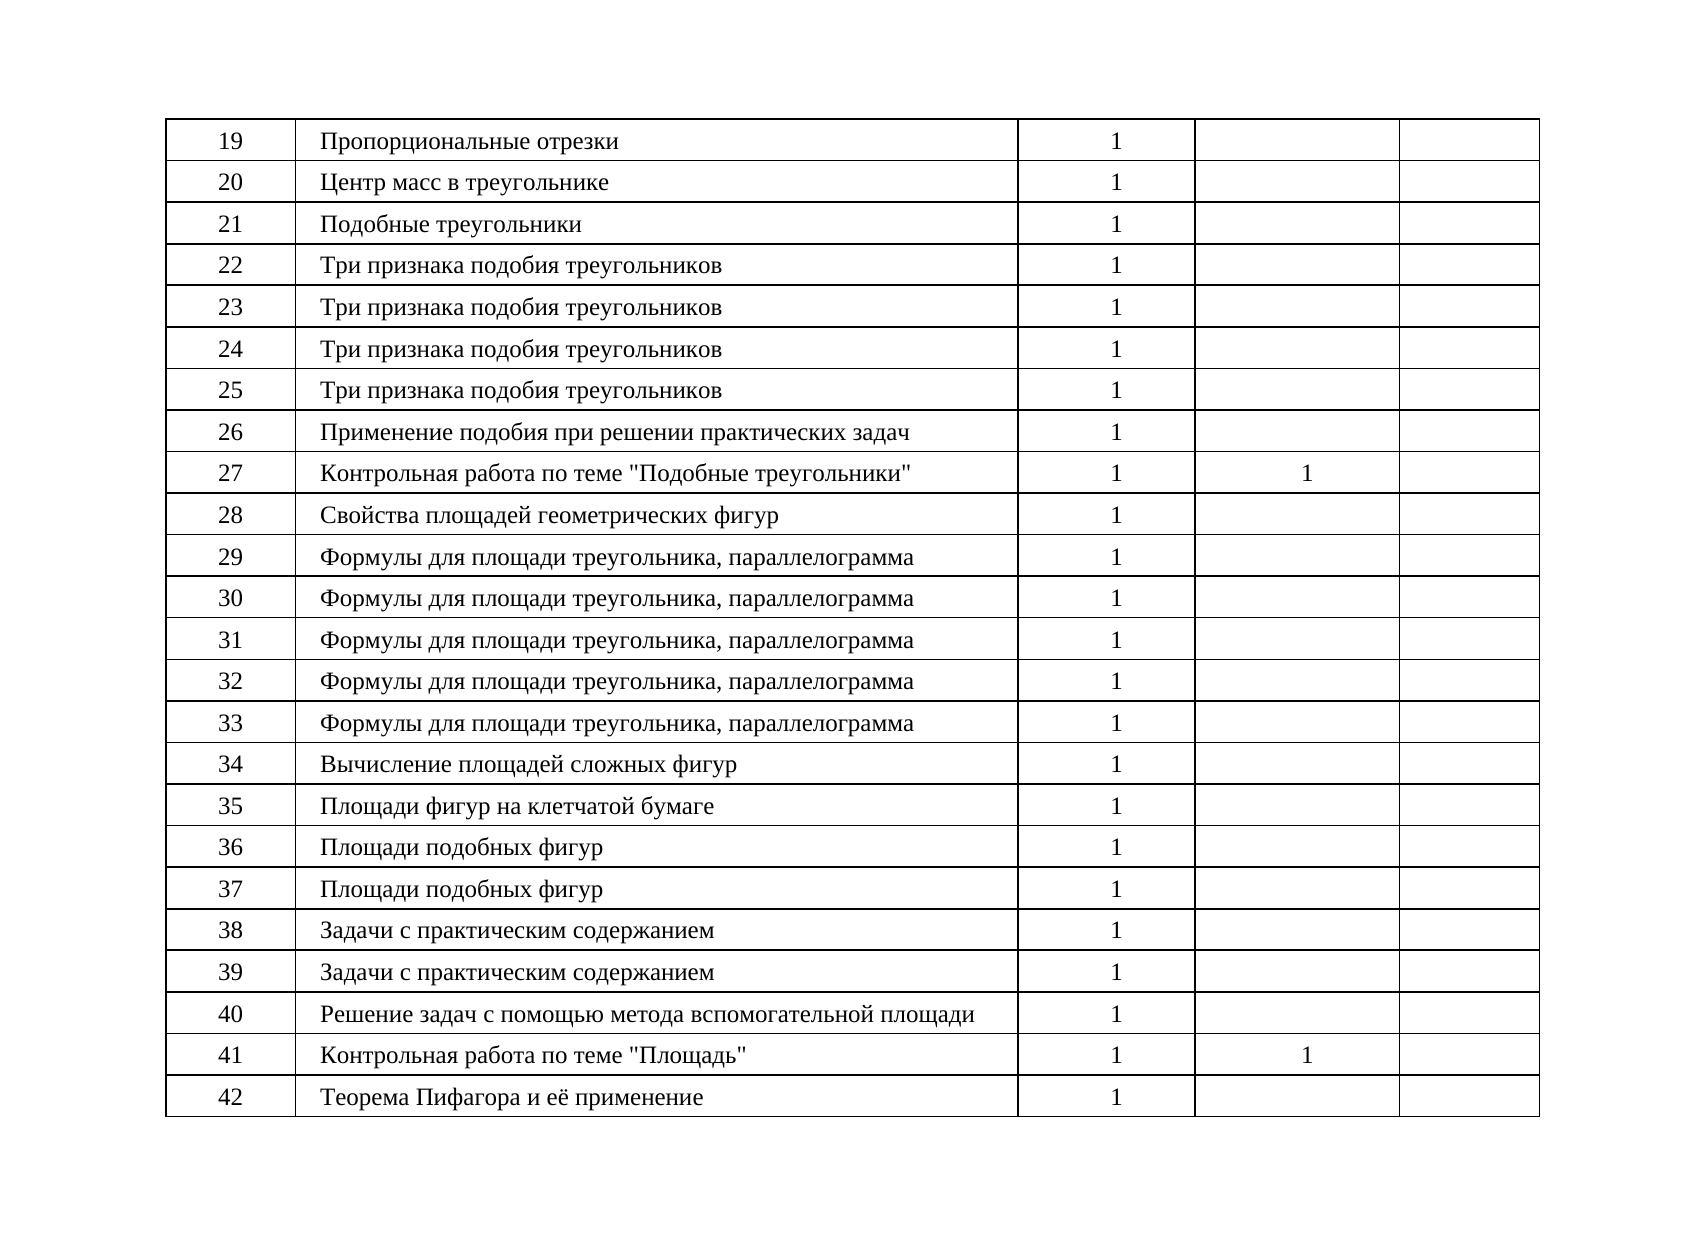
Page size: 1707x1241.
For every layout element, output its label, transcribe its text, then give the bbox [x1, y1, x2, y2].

table_cell 1 [1019, 369, 1194, 409]
table_cell 1 [1019, 702, 1194, 742]
table_cell 1 [1019, 535, 1194, 575]
table_cell Вычисление площадей сложных фигур [296, 743, 1017, 783]
table_cell Формулы для площади треугольника, параллелограмма [296, 702, 1017, 742]
table_cell 29 [167, 535, 295, 575]
table_cell [1196, 411, 1399, 451]
table_cell 28 [167, 494, 295, 534]
table_cell Задачи с практическим содержанием [296, 910, 1017, 949]
table_cell [1196, 618, 1399, 658]
table_cell 1 [1019, 328, 1194, 367]
table_cell Контрольная работа по теме "Площадь" [296, 1034, 1017, 1074]
table_cell 1 [1019, 1034, 1194, 1074]
table_cell 37 [167, 868, 295, 908]
table_cell [1400, 702, 1539, 742]
table_cell [1400, 411, 1539, 451]
table_cell Площади подобных фигур [296, 826, 1017, 866]
table_cell [1196, 286, 1399, 326]
table_cell [1400, 369, 1539, 409]
table_cell Формулы для площади треугольника, параллелограмма [296, 577, 1017, 617]
table_cell [1400, 868, 1539, 908]
table_cell 36 [167, 826, 295, 866]
table_cell 1 [1019, 120, 1194, 160]
table_cell [1400, 577, 1539, 617]
table_cell 1 [1019, 868, 1194, 908]
table_cell 1 [1019, 245, 1194, 284]
table_cell [1400, 245, 1539, 284]
table_cell [1400, 660, 1539, 700]
table_cell [1400, 910, 1539, 949]
table_cell Три признака подобия треугольников [296, 328, 1017, 367]
table_cell 38 [167, 910, 295, 949]
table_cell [296, 120, 1017, 160]
table_cell 1 [1019, 1076, 1194, 1116]
table_cell 1 [1019, 203, 1194, 243]
table_cell [1400, 120, 1539, 160]
table_cell Формулы для площади треугольника, параллелограмма [296, 660, 1017, 700]
table_cell 1 [1019, 618, 1194, 658]
table_cell [1196, 743, 1399, 783]
table_cell 1 [1019, 993, 1194, 1032]
table_cell [1400, 161, 1539, 201]
table_cell [1196, 910, 1399, 949]
table_cell 1 [1019, 910, 1194, 949]
table_cell Площади фигур на клетчатой бумаге [296, 785, 1017, 825]
table_cell 31 [167, 618, 295, 658]
table_cell 39 [167, 951, 295, 991]
table_cell 34 [167, 743, 295, 783]
table_cell [1400, 328, 1539, 367]
table_cell [1196, 245, 1399, 284]
table_cell [1196, 120, 1399, 160]
table_cell [1196, 494, 1399, 534]
table_cell [1400, 494, 1539, 534]
table_cell 1 [1019, 951, 1194, 991]
table_cell 24 [167, 328, 295, 367]
table_cell [1400, 618, 1539, 658]
table_cell Контрольная работа по теме "Подобные треугольники" [296, 452, 1017, 492]
table_cell Три признака подобия треугольников [296, 245, 1017, 284]
table_cell 40 [167, 993, 295, 1032]
table_cell 1 [1019, 826, 1194, 866]
table_cell [1196, 161, 1399, 201]
table_cell [1400, 535, 1539, 575]
table_cell Свойства площадей геометрических фигур [296, 494, 1017, 534]
table_cell [1196, 577, 1399, 617]
table_cell [1196, 785, 1399, 825]
table_cell [1400, 826, 1539, 866]
table_cell 1 [1019, 577, 1194, 617]
table_cell [1400, 1076, 1539, 1116]
table_cell 1 [1019, 161, 1194, 201]
table_cell 1 [1019, 411, 1194, 451]
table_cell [296, 1076, 1017, 1116]
table_cell 33 [167, 702, 295, 742]
table_cell 1 [1019, 494, 1194, 534]
table_cell 27 [167, 452, 295, 492]
table_cell [1196, 369, 1399, 409]
table_cell [1196, 535, 1399, 575]
table_cell [1196, 826, 1399, 866]
table_cell 1 [1019, 452, 1194, 492]
table_cell [1400, 1034, 1539, 1074]
table_cell [1400, 785, 1539, 825]
table_cell 23 [167, 286, 295, 326]
table_cell Три признака подобия треугольников [296, 369, 1017, 409]
table_cell 32 [167, 660, 295, 700]
table_cell 26 [167, 411, 295, 451]
table_cell Три признака подобия треугольников [296, 286, 1017, 326]
table_cell 19 [167, 120, 295, 160]
table_cell [1196, 702, 1399, 742]
table_cell 22 [167, 245, 295, 284]
table_cell [1400, 203, 1539, 243]
table_cell 21 [167, 203, 295, 243]
table_cell [1400, 286, 1539, 326]
table_cell 1 [1019, 743, 1194, 783]
table_cell Формулы для площади треугольника, параллелограмма [296, 535, 1017, 575]
table_cell 25 [167, 369, 295, 409]
table_cell [1400, 452, 1539, 492]
table_cell Формулы для площади треугольника, параллелограмма [296, 618, 1017, 658]
table_cell Решение задач с помощью метода вспомогательной площади [296, 993, 1017, 1032]
table_cell [1400, 743, 1539, 783]
table_cell [1196, 203, 1399, 243]
table_cell [1400, 993, 1539, 1032]
table_cell 30 [167, 577, 295, 617]
table_cell Площади подобных фигур [296, 868, 1017, 908]
table_cell 1 [1196, 452, 1399, 492]
table_cell [1196, 868, 1399, 908]
table_cell 42 [167, 1076, 295, 1116]
table_cell [1196, 1076, 1399, 1116]
table_cell Применение подобия при решении практических задач [296, 411, 1017, 451]
table_cell Подобные треугольники [296, 203, 1017, 243]
table_cell [1196, 951, 1399, 991]
table_cell [1196, 993, 1399, 1032]
table_cell 1 [1019, 785, 1194, 825]
table_cell 1 [1019, 660, 1194, 700]
table_cell [1196, 660, 1399, 700]
table_cell [1400, 951, 1539, 991]
table_cell Задачи с практическим содержанием [296, 951, 1017, 991]
table_cell 41 [167, 1034, 295, 1074]
table_cell 35 [167, 785, 295, 825]
table_cell 1 [1019, 286, 1194, 326]
table_cell [1196, 328, 1399, 367]
table_cell Центр масс в треугольнике [296, 161, 1017, 201]
table_cell 1 [1196, 1034, 1399, 1074]
table_cell 20 [167, 161, 295, 201]
